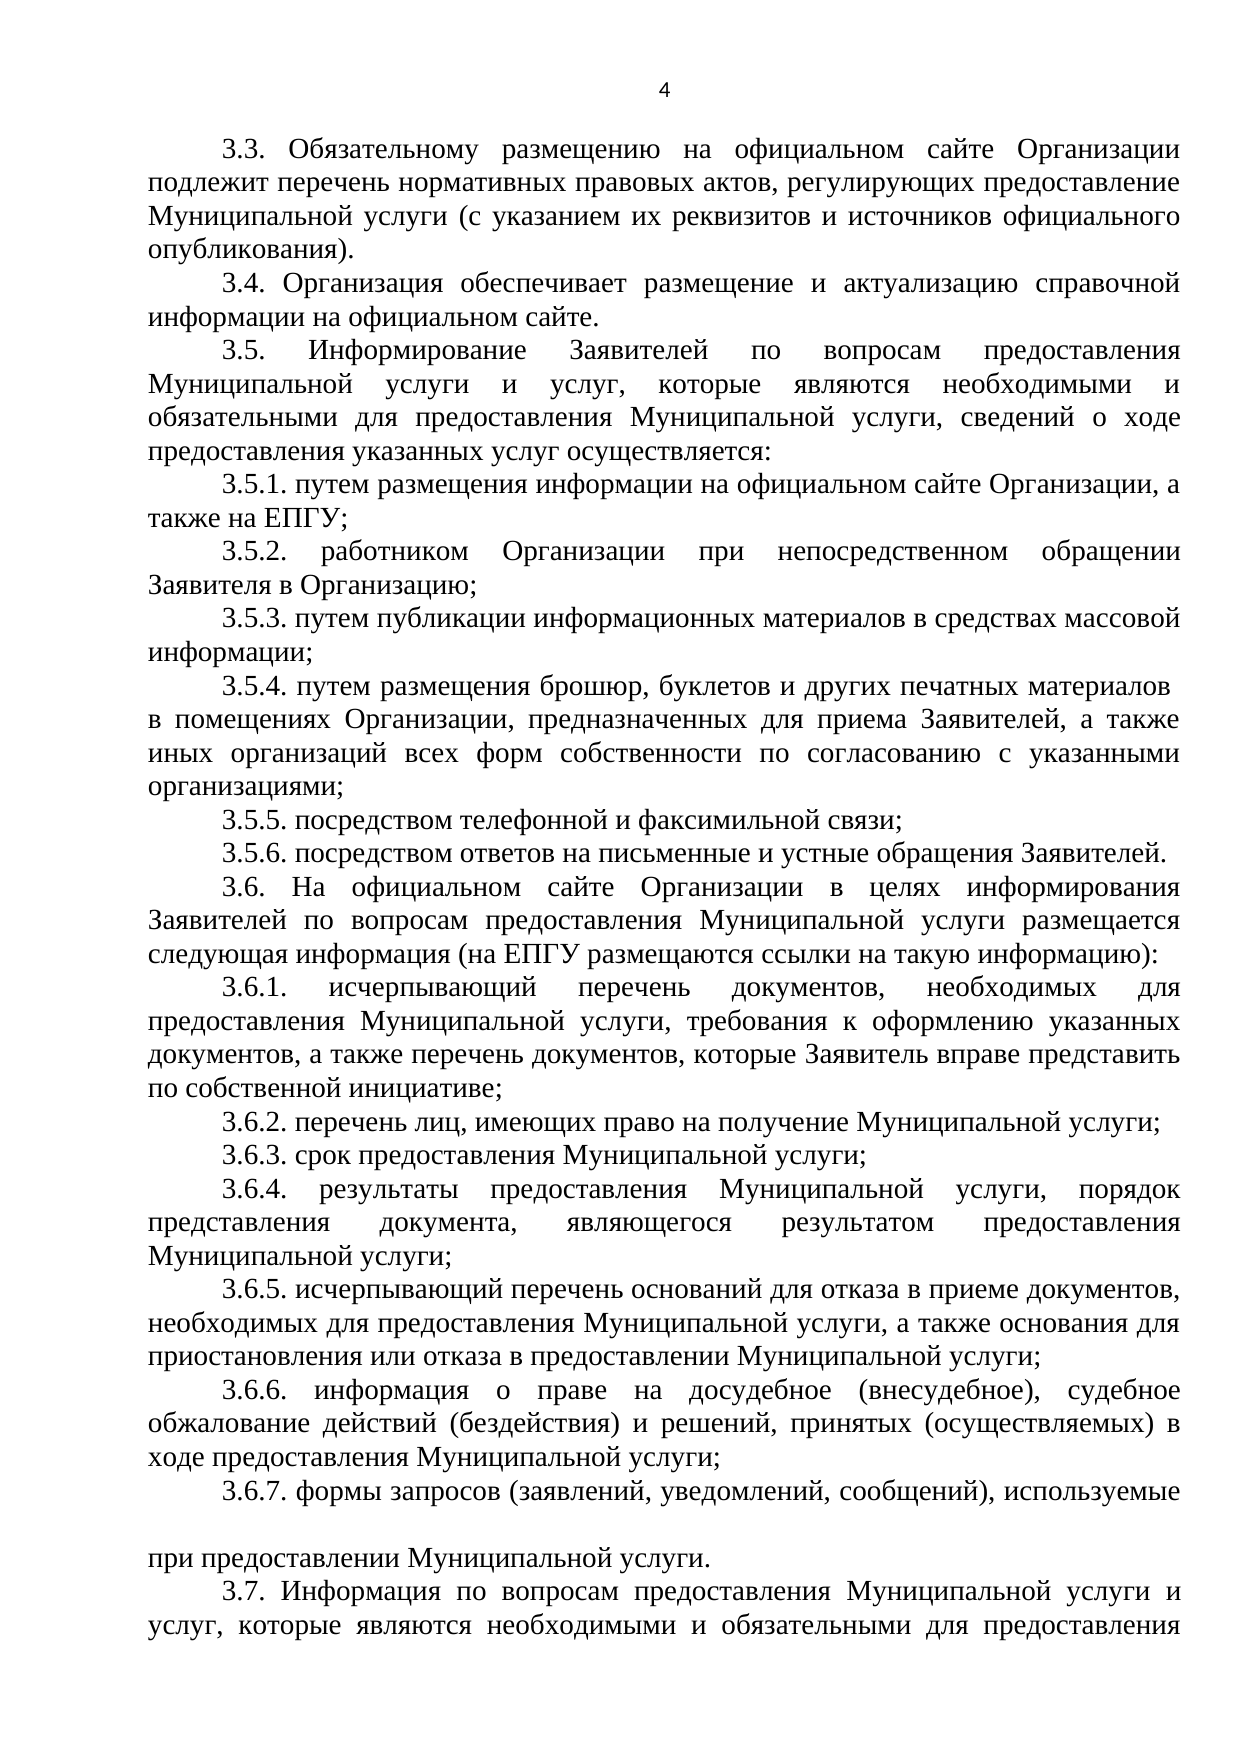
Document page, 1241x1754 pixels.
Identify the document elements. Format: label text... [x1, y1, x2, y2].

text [148, 1573, 1181, 1640]
list 3.3. Обязательному размещению на официальном сайте Организации подлежит перечень нормативных правовых актов, регулирующих предоставление Муниципальной услуги (с указанием их реквизитов и источников официального опубликования). [148, 131, 1181, 265]
list 3.6.7. формы запросов (заявлений, уведомлений, сообщений), используемые при предоставлении Муниципальной услуги. [148, 1473, 1181, 1573]
list 3.5.3. путем публикации информационных материалов в средствах массовой информации; [148, 601, 1181, 668]
list 3.5.5. посредством телефонной и факсимильной связи; [148, 802, 1181, 835]
list 3.6. На официальном сайте Организации в целях информирования Заявителей по вопросам предоставления Муниципальной услуги размещается следующая информация (на ЕПГУ размещаются ссылки на такую информацию): [148, 869, 1181, 969]
list 3.6.3. срок предоставления Муниципальной услуги; [148, 1137, 1181, 1171]
list 3.6.5. исчерпывающий перечень оснований для отказа в приеме документов, необходимых для предоставления Муниципальной услуги, а также основания для приостановления или отказа в предоставлении Муниципальной услуги; [148, 1271, 1181, 1372]
list 3.5.4. путем размещения брошюр, буклетов и других печатных материалов в помещениях Организации, предназначенных для приема Заявителей, а также иных организаций всех форм собственности по согласованию с указанными организациями; [148, 668, 1181, 802]
list 3.5.6. посредством ответов на письменные и устные обращения Заявителей. [148, 835, 1181, 869]
list 3.5.1. путем размещения информации на официальном сайте Организации, а также на ЕПГУ; [148, 466, 1181, 533]
list 3.6.2. перечень лиц, имеющих право на получение Муниципальной услуги; [148, 1104, 1181, 1137]
list 3.4. Организация обеспечивает размещение и актуализацию справочной информации на официальном сайте. [148, 265, 1181, 332]
list 3.6.4. результаты предоставления Муниципальной услуги, порядок представления документа, являющегося результатом предоставления Муниципальной услуги; [148, 1171, 1181, 1271]
list 3.5. Информирование Заявителей по вопросам предоставления Муниципальной услуги и услуг, которые являются необходимыми и обязательными для предоставления Муниципальной услуги, сведений о ходе предоставления указанных услуг осуществляется: [148, 332, 1181, 466]
list 3.5.2. работником Организации при непосредственном обращении Заявителя в Организацию; [148, 533, 1181, 601]
list 3.6.1. исчерпывающий перечень документов, необходимых для предоставления Муниципальной услуги, требования к оформлению указанных документов, а также перечень документов, которые Заявитель вправе представить по собственной инициативе; [148, 969, 1181, 1104]
list 3.6.6. информация о праве на досудебное (внесудебное), судебное обжалование действий (бездействия) и решений, принятых (осуществляемых) в ходе предоставления Муниципальной услуги; [148, 1372, 1181, 1473]
